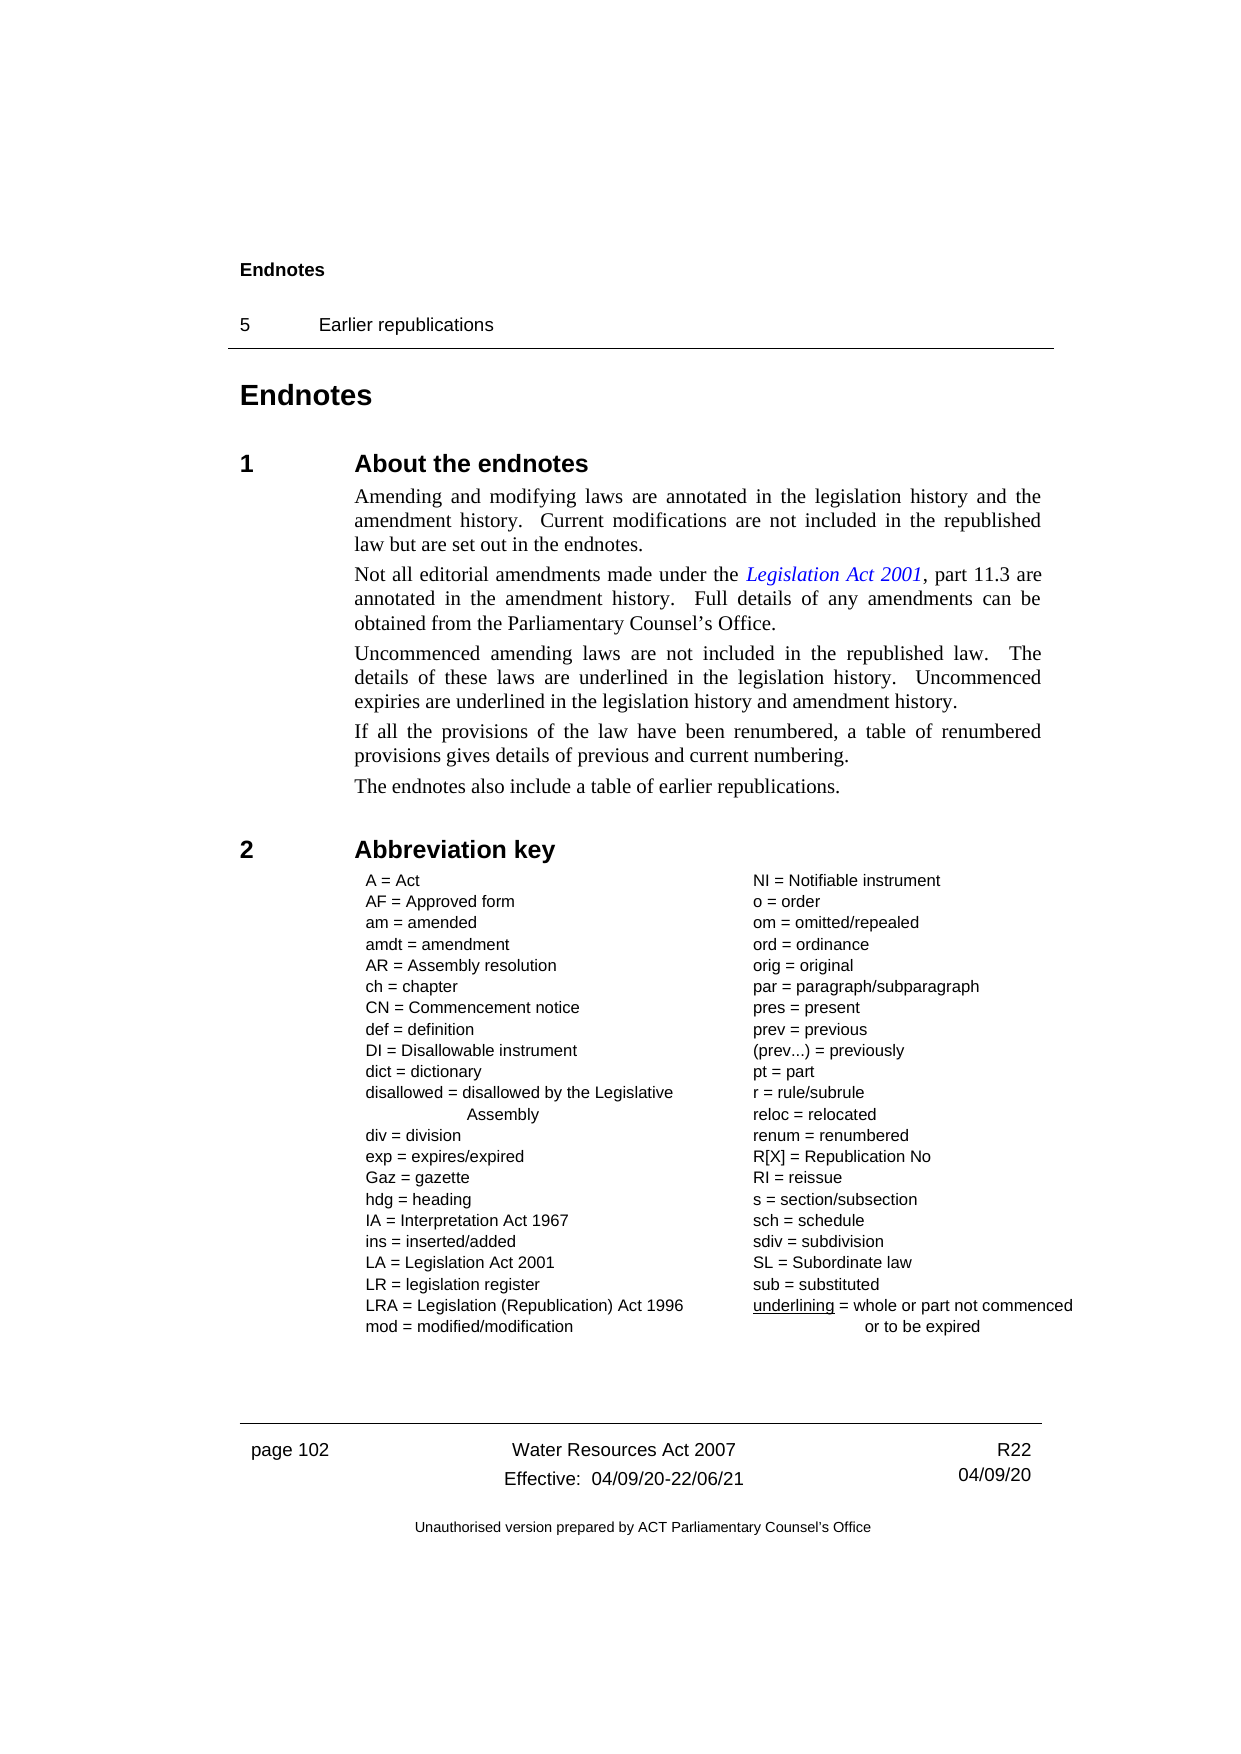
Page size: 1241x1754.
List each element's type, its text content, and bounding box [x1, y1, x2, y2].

table_cell ord = ordinance [742, 933, 1122, 954]
table_cell hdg = heading [354, 1188, 742, 1209]
table_cell reloc = relocated [742, 1103, 1122, 1124]
table_cell sch = schedule [742, 1209, 1122, 1230]
table_header NI = Notifiable instrument [742, 869, 1122, 890]
table_cell amdt = amendment [354, 933, 742, 954]
table_cell DI = Disallowable instrument [354, 1039, 742, 1060]
table_cell CN = Commencement notice [354, 996, 742, 1017]
table_cell ins = inserted/added [354, 1230, 742, 1251]
table_cell om = omitted/repealed [742, 911, 1122, 932]
table_cell underlining = whole or part not commenced [742, 1294, 1122, 1315]
text 1 About the endnotes [239, 449, 1042, 478]
table_cell R[X] = Republication No [742, 1145, 1122, 1166]
table_cell div = division [354, 1124, 742, 1145]
table_cell orig = original [742, 954, 1122, 975]
table_cell renum = renumbered [742, 1124, 1122, 1145]
table_cell prev = previous [742, 1018, 1122, 1039]
table_cell dict = dictionary [354, 1060, 742, 1081]
table_cell SL = Subordinate law [742, 1251, 1122, 1272]
text Amending and modifying laws are annotated in the legislation history and the amendment history. Current modifications are not included in the republished law but are set out in the endnotes. [354, 484, 1042, 556]
table_cell r = rule/subrule [742, 1081, 1122, 1102]
table_cell Assembly [354, 1103, 742, 1124]
table_cell LR = legislation register [354, 1273, 742, 1294]
table_cell or to be expired [742, 1315, 1122, 1336]
text The endnotes also include a table of earlier republications. [354, 773, 1042, 798]
table_header A = Act [354, 869, 742, 890]
table_cell o = order [742, 890, 1122, 911]
table_cell IA = Interpretation Act 1967 [354, 1209, 742, 1230]
text If all the provisions of the law have been renumbered, a table of renumbered provisions gives details of previous and current numbering. [354, 719, 1042, 767]
table_cell s = section/subsection [742, 1188, 1122, 1209]
table_cell LRA = Legislation (Republication) Act 1996 [354, 1294, 742, 1315]
table_cell am = amended [354, 911, 742, 932]
table_cell mod = modified/modification [354, 1315, 742, 1336]
table_cell AF = Approved form [354, 890, 742, 911]
table_cell sdiv = subdivision [742, 1230, 1122, 1251]
table_cell ch = chapter [354, 975, 742, 996]
text Uncommenced amending laws are not included in the republished law. The details of these laws are underlined in the legislation history. Uncommenced expiries are underlined in the legislation history and amendment history. [354, 641, 1042, 713]
table_cell pt = part [742, 1060, 1122, 1081]
table_cell AR = Assembly resolution [354, 954, 742, 975]
table_cell Gaz = gazette [354, 1166, 742, 1187]
table_cell par = paragraph/subparagraph [742, 975, 1122, 996]
table_cell def = definition [354, 1018, 742, 1039]
table_cell pres = present [742, 996, 1122, 1017]
text Endnotes [239, 378, 1042, 411]
table_cell exp = expires/expired [354, 1145, 742, 1166]
table_cell LA = Legislation Act 2001 [354, 1251, 742, 1272]
text 2 Abbreviation key [239, 835, 1042, 864]
table_cell RI = reissue [742, 1166, 1122, 1187]
text Not all editorial amendments made under the Legislation Act 2001, part 11.3 are annotated in the amendment history. Full details of any amendments can be obtained from the Parliamentary Counsel’s Office. [354, 562, 1042, 634]
table_cell disallowed = disallowed by the Legislative [354, 1081, 742, 1102]
table_cell (prev...) = previously [742, 1039, 1122, 1060]
table_cell sub = substituted [742, 1273, 1122, 1294]
